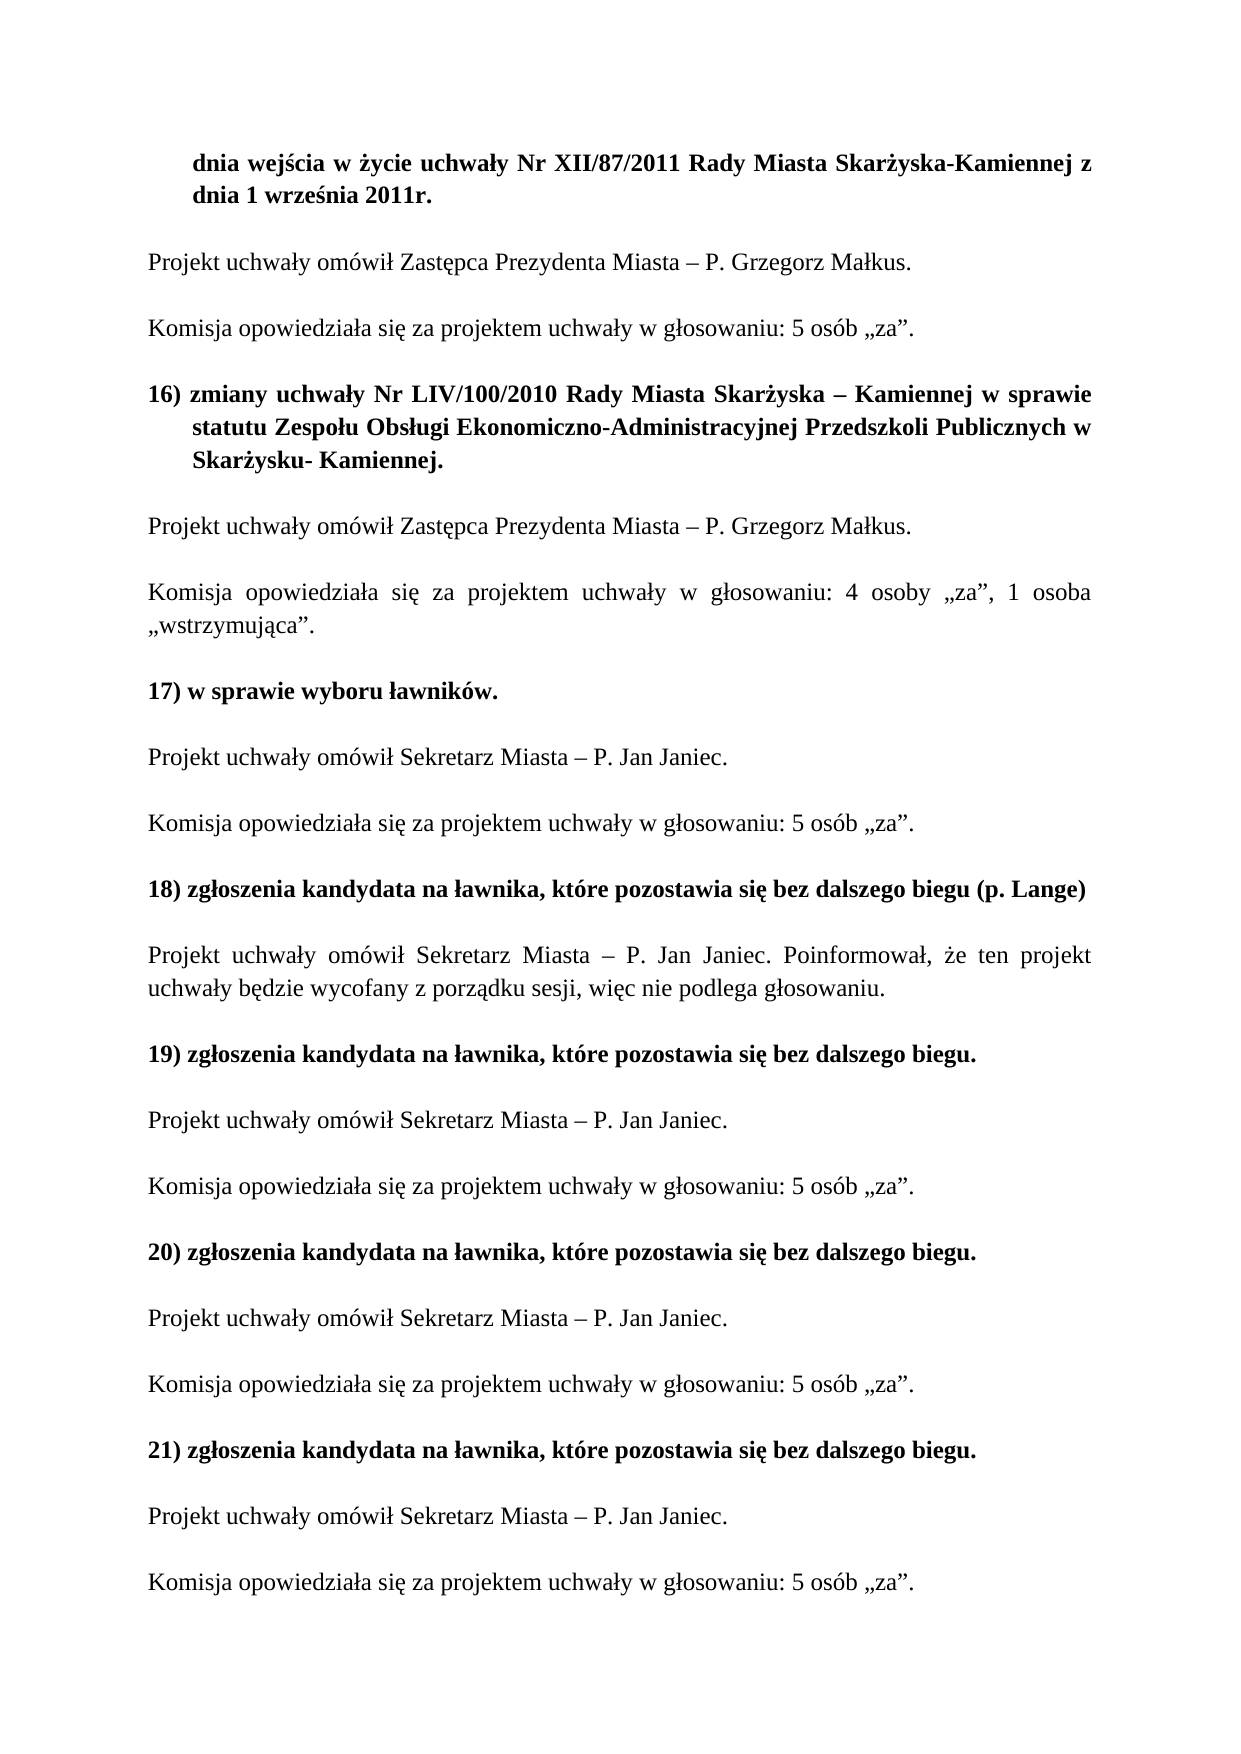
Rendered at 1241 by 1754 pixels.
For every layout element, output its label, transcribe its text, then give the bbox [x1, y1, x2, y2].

text Projekt uchwały omówił Sekretarz Miasta – P. Jan Janiec. [148, 1303, 1093, 1332]
text 16) zmiany uchwały Nr LIV/100/2010 Rady Miasta Skarżyska – Kamiennej w sprawie statutu Zespołu Obsługi Ekonomiczno-Administracyjnej Przedszkoli Publicznych w Skarżysku- Kamiennej. [148, 379, 1093, 473]
text Projekt uchwały omówił Zastępca Prezydenta Miasta – P. Grzegorz Małkus. [148, 511, 1093, 539]
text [148, 1501, 1093, 1530]
text Komisja opowiedziała się za projektem uchwały w głosowaniu: 4 osoby „za”, 1 osoba „wstrzymująca”. [148, 577, 1093, 639]
text Projekt uchwały omówił Zastępca Prezydenta Miasta – P. Grzegorz Małkus. [148, 247, 1093, 275]
text Projekt uchwały omówił Sekretarz Miasta – P. Jan Janiec. [148, 1105, 1093, 1134]
text Komisja opowiedziała się za projektem uchwały w głosowaniu: 5 osób „za”. [148, 1171, 1093, 1200]
text 17) w sprawie wyboru ławników. [148, 676, 1093, 705]
text 19) zgłoszenia kandydata na ławnika, które pozostawia się bez dalszego biegu. [148, 1039, 1093, 1068]
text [148, 1567, 1093, 1596]
text Komisja opowiedziała się za projektem uchwały w głosowaniu: 5 osób „za”. [148, 1369, 1093, 1398]
text 20) zgłoszenia kandydata na ławnika, które pozostawia się bez dalszego biegu. [148, 1237, 1093, 1266]
text Projekt uchwały omówił Sekretarz Miasta – P. Jan Janiec. [148, 742, 1093, 771]
text 21) zgłoszenia kandydata na ławnika, które pozostawia się bez dalszego biegu. [148, 1435, 1093, 1464]
text Komisja opowiedziała się za projektem uchwały w głosowaniu: 5 osób „za”. [148, 313, 1093, 341]
text Komisja opowiedziała się za projektem uchwały w głosowaniu: 5 osób „za”. [148, 808, 1093, 837]
text Projekt uchwały omówił Sekretarz Miasta – P. Jan Janiec. Poinformował, że ten projekt uchwały będzie wycofany z porządku sesji, więc nie podlega głosowaniu. [148, 940, 1093, 1002]
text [148, 148, 1093, 209]
text 18) zgłoszenia kandydata na ławnika, które pozostawia się bez dalszego biegu (p. Lange) [148, 874, 1093, 903]
